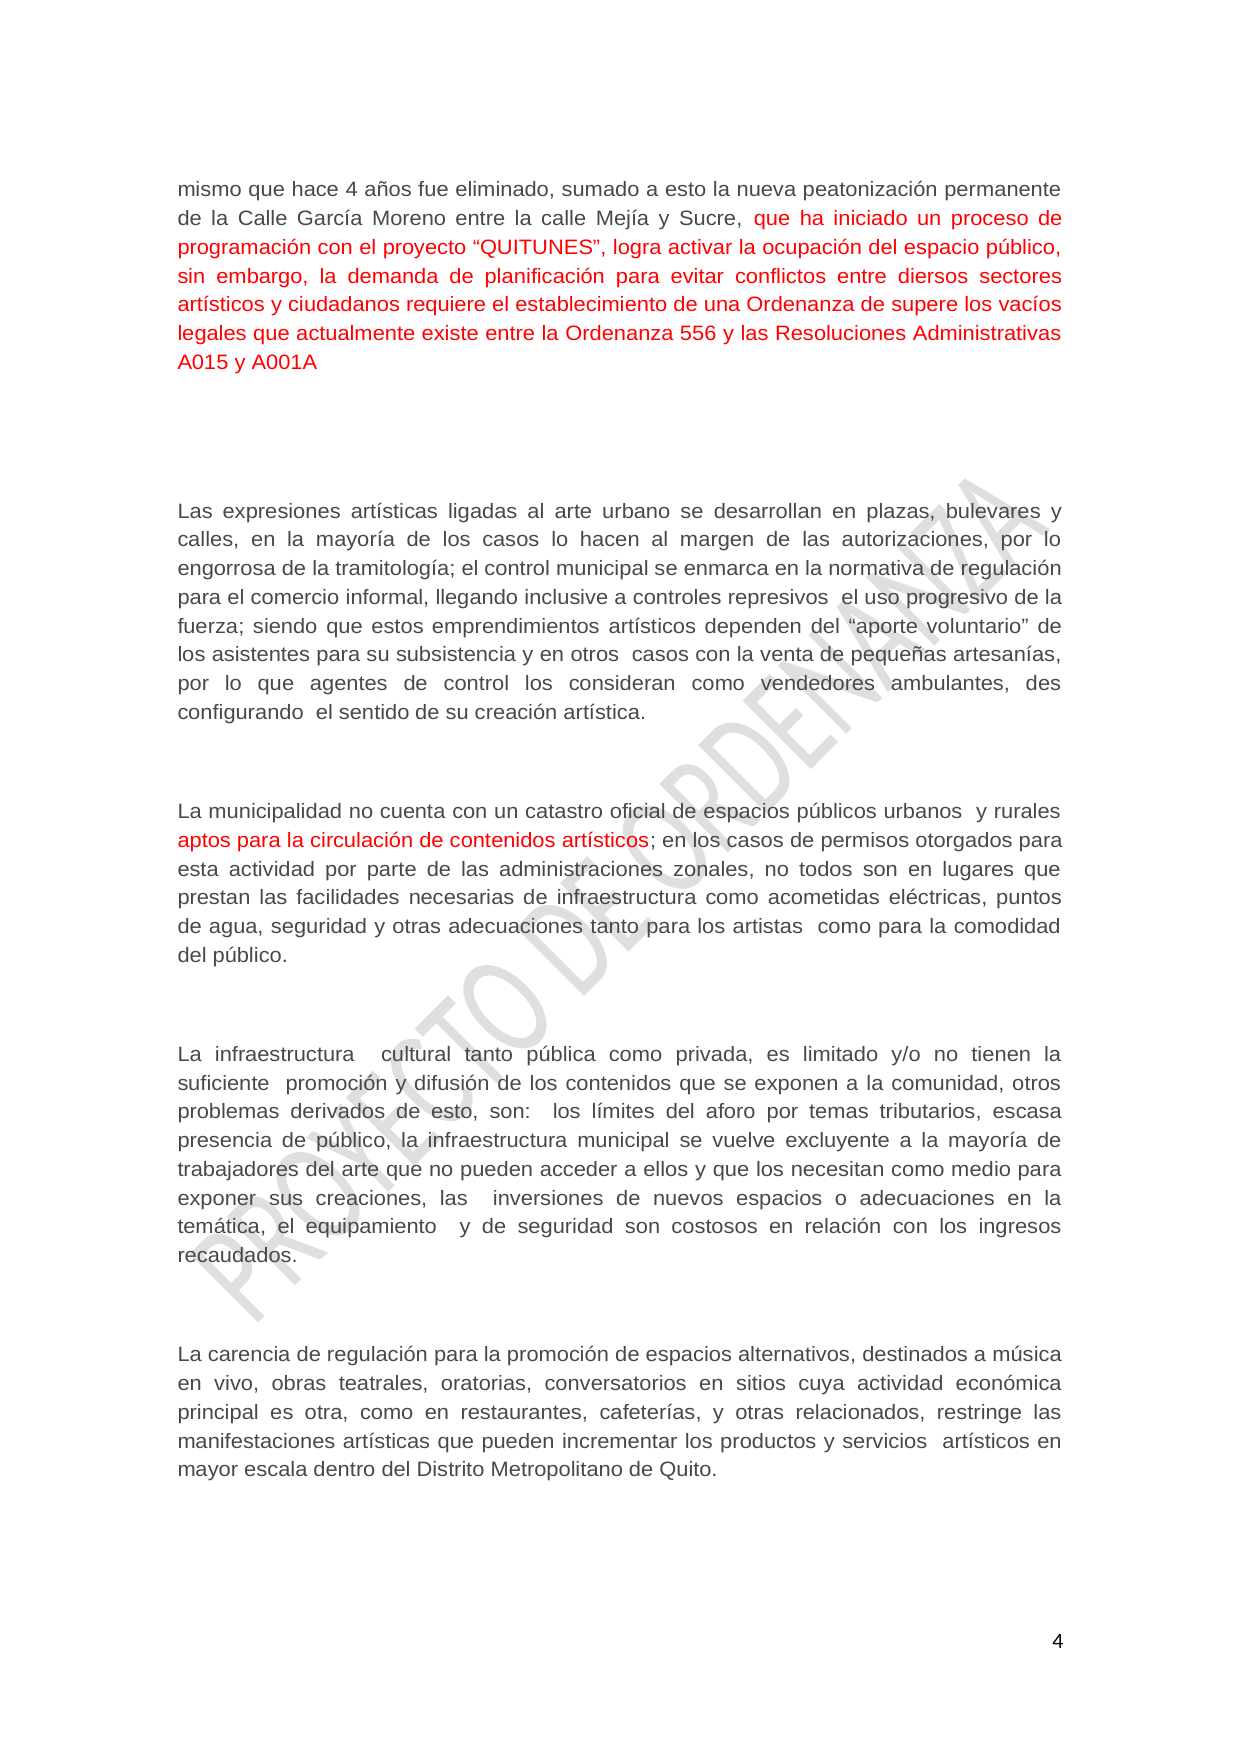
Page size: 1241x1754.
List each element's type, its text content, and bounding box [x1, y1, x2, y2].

text La carencia de regulación para la promoción de espacios alternativos, destinados a música en vivo, obras teatrales, oratorias, conversatorios en sitios cuya actividad económica principal es otra, como en restaurantes, cafeterías, y otras relacionados, restringe las manifestaciones artísticas que pueden incrementar los productos y servicios artísticos en mayor escala dentro del Distrito Metropolitano de Quito. [177, 1342, 1063, 1481]
text La municipalidad no cuenta con un catastro oficial de espacios públicos urbanos y rurales aptos para la circulación de contenidos artísticos; en los casos de permisos otorgados para esta actividad por parte de las administraciones zonales, no todos son en lugares que prestan las facilidades necesarias de infraestructura como acometidas eléctricas, puntos de agua, seguridad y otras adecuaciones tanto para los artistas como para la comodidad del público. [177, 799, 1063, 967]
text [177, 177, 1063, 374]
text La infraestructura cultural tanto pública como privada, es limitado y/o no tienen la suficiente promoción y difusión de los contenidos que se exponen a la comunidad, otros problemas derivados de esto, son: los límites del aforo por temas tributarios, escasa presencia de público, la infraestructura municipal se vuelve excluyente a la mayoría de trabajadores del arte que no pueden acceder a ellos y que los necesitan como medio para exponer sus creaciones, las inversiones de nuevos espacios o adecuaciones en la temática, el equipamiento y de seguridad son costosos en relación con los ingresos recaudados. [177, 1042, 1063, 1267]
text Las expresiones artísticas ligadas al arte urbano se desarrollan en plazas, bulevares y calles, en la mayoría de los casos lo hacen al margen de las autorizaciones, por lo engorrosa de la tramitología; el control municipal se enmarca en la normativa de regulación para el comercio informal, llegando inclusive a controles represivos el uso progresivo de la fuerza; siendo que estos emprendimientos artísticos dependen del “aporte voluntario” de los asistentes para su subsistencia y en otros casos con la venta de pequeñas artesanías, por lo que agentes de control los consideran como vendedores ambulantes, des configurando el sentido de su creación artística. [177, 498, 1063, 724]
